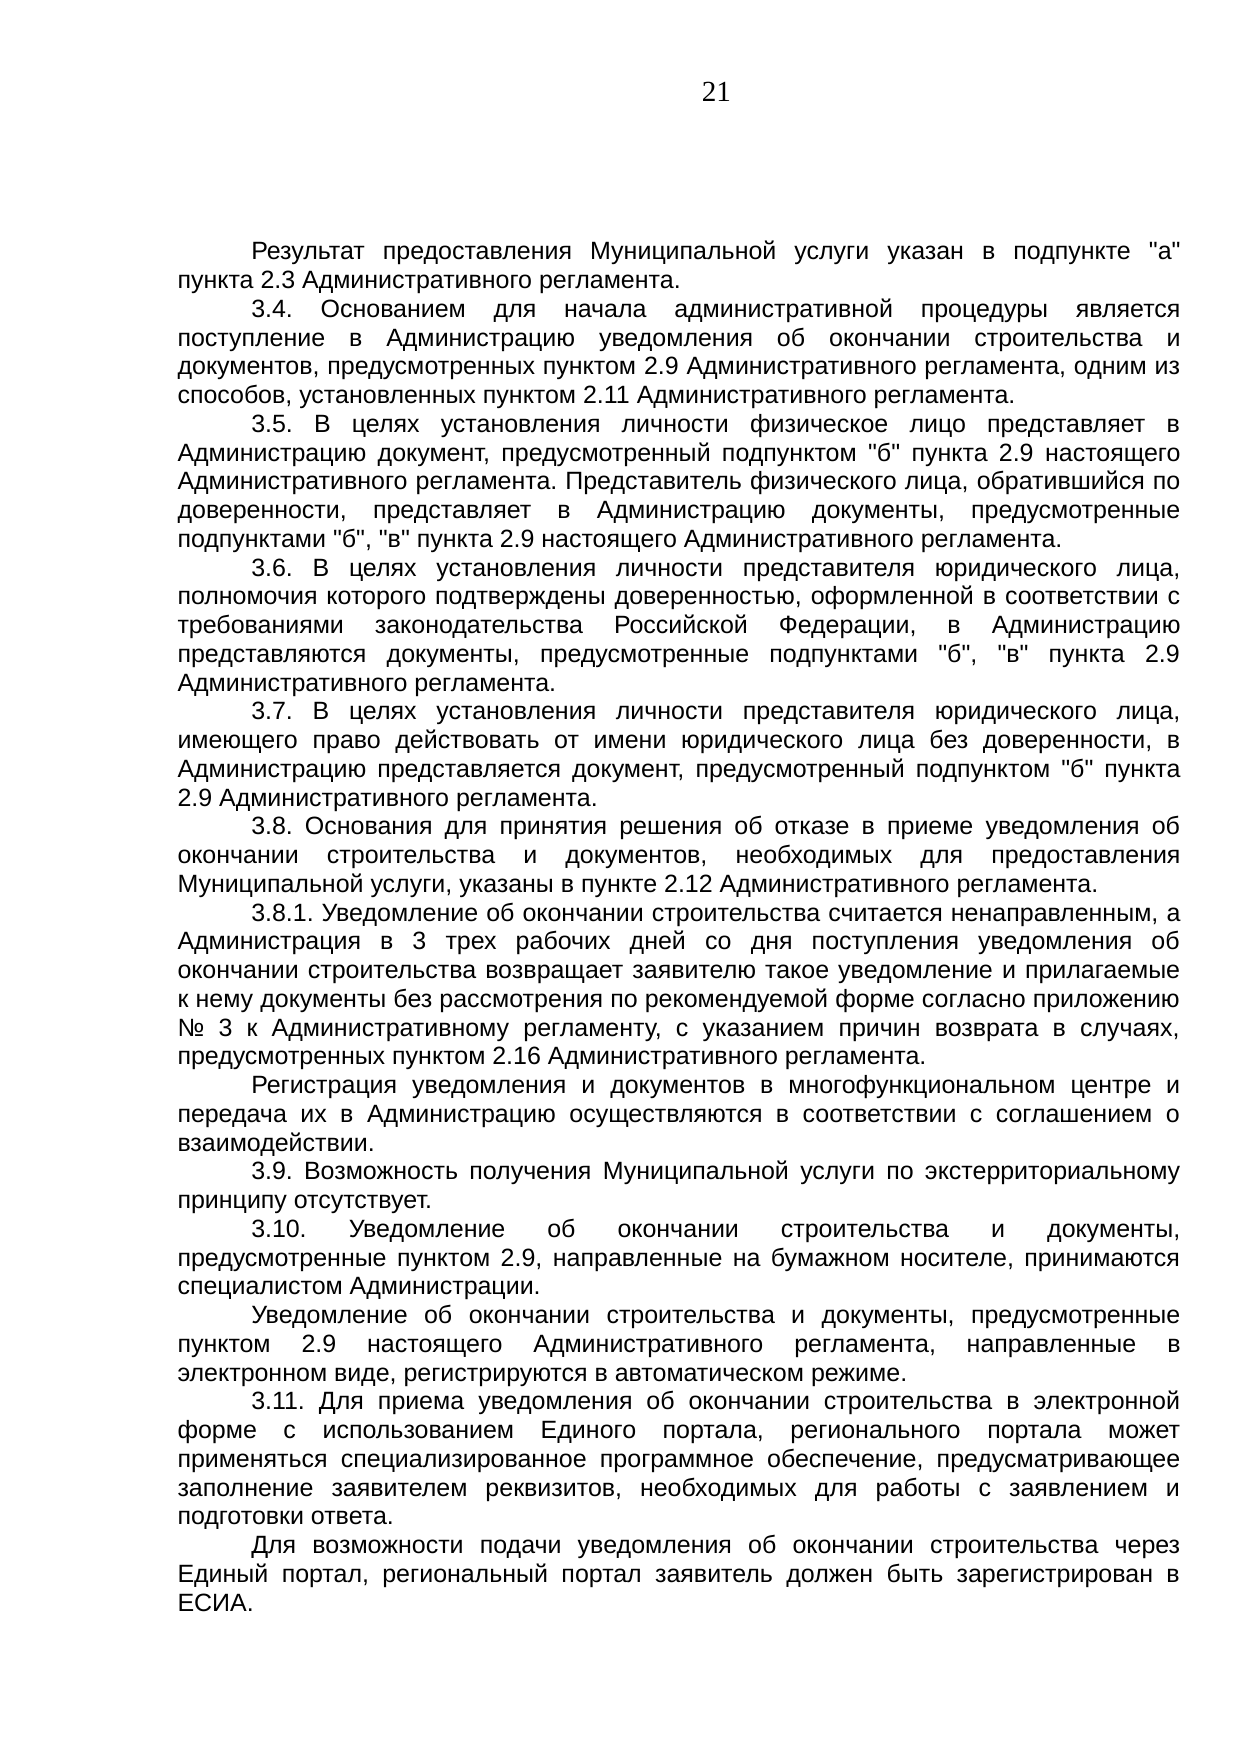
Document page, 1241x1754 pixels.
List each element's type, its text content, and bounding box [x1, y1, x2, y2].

text 3.11. Для приема уведомления об окончании строительства в электронной форме с использованием Единого портала, регионального портала может применяться специализированное программное обеспечение, предусматривающее заполнение заявителем реквизитов, необходимых для работы с заявлением и подготовки ответа. [177, 1386, 1181, 1530]
text Регистрация уведомления и документов в многофункциональном центре и передача их в Администрацию осуществляются в соответствии с соглашением о взаимодействии. [177, 1070, 1181, 1156]
text 3.10. Уведомление об окончании строительства и документы, предусмотренные пунктом 2.9, направленные на бумажном носителе, принимаются специалистом Администрации. [177, 1214, 1181, 1300]
text Результат предоставления Муниципальной услуги указан в подпункте "а" пункта 2.3 Административного регламента. [177, 236, 1181, 294]
text Для возможности подачи уведомления об окончании строительства через Единый портал, региональный портал заявитель должен быть зарегистрирован в ЕСИА. [177, 1530, 1181, 1616]
text 3.8.1. Уведомление об окончании строительства считается ненаправленным, а Администрация в 3 трех рабочих дней со дня поступления уведомления об окончании строительства возвращает заявителю такое уведомление и прилагаемые к нему документы без рассмотрения по рекомендуемой форме согласно приложению № 3 к Административному регламенту, с указанием причин возврата в случаях, предусмотренных пунктом 2.16 Административного регламента. [177, 897, 1181, 1070]
text 3.6. В целях установления личности представителя юридического лица, полномочия которого подтверждены доверенностью, оформленной в соответствии с требованиями законодательства Российской Федерации, в Администрацию представляются документы, предусмотренные подпунктами "б", "в" пункта 2.9 Административного регламента. [177, 552, 1181, 696]
text 3.5. В целях установления личности физическое лицо представляет в Администрацию документ, предусмотренный подпунктом "б" пункта 2.9 настоящего Административного регламента. Представитель физического лица, обратившийся по доверенности, представляет в Администрацию документы, предусмотренные подпунктами "б", "в" пункта 2.9 настоящего Административного регламента. [177, 409, 1181, 552]
text 3.9. Возможность получения Муниципальной услуги по экстерриториальному принципу отсутствует. [177, 1156, 1181, 1214]
text 3.4. Основанием для начала административной процедуры является поступление в Администрацию уведомления об окончании строительства и документов, предусмотренных пунктом 2.9 Административного регламента, одним из способов, установленных пунктом 2.11 Административного регламента. [177, 294, 1181, 409]
text 3.7. В целях установления личности представителя юридического лица, имеющего право действовать от имени юридического лица без доверенности, в Администрацию представляется документ, предусмотренный подпунктом "б" пункта 2.9 Административного регламента. [177, 696, 1181, 811]
text Уведомление об окончании строительства и документы, предусмотренные пунктом 2.9 настоящего Административного регламента, направленные в электронном виде, регистрируются в автоматическом режиме. [177, 1300, 1181, 1386]
text 3.8. Основания для принятия решения об отказе в приеме уведомления об окончании строительства и документов, необходимых для предоставления Муниципальной услуги, указаны в пункте 2.12 Административного регламента. [177, 811, 1181, 897]
